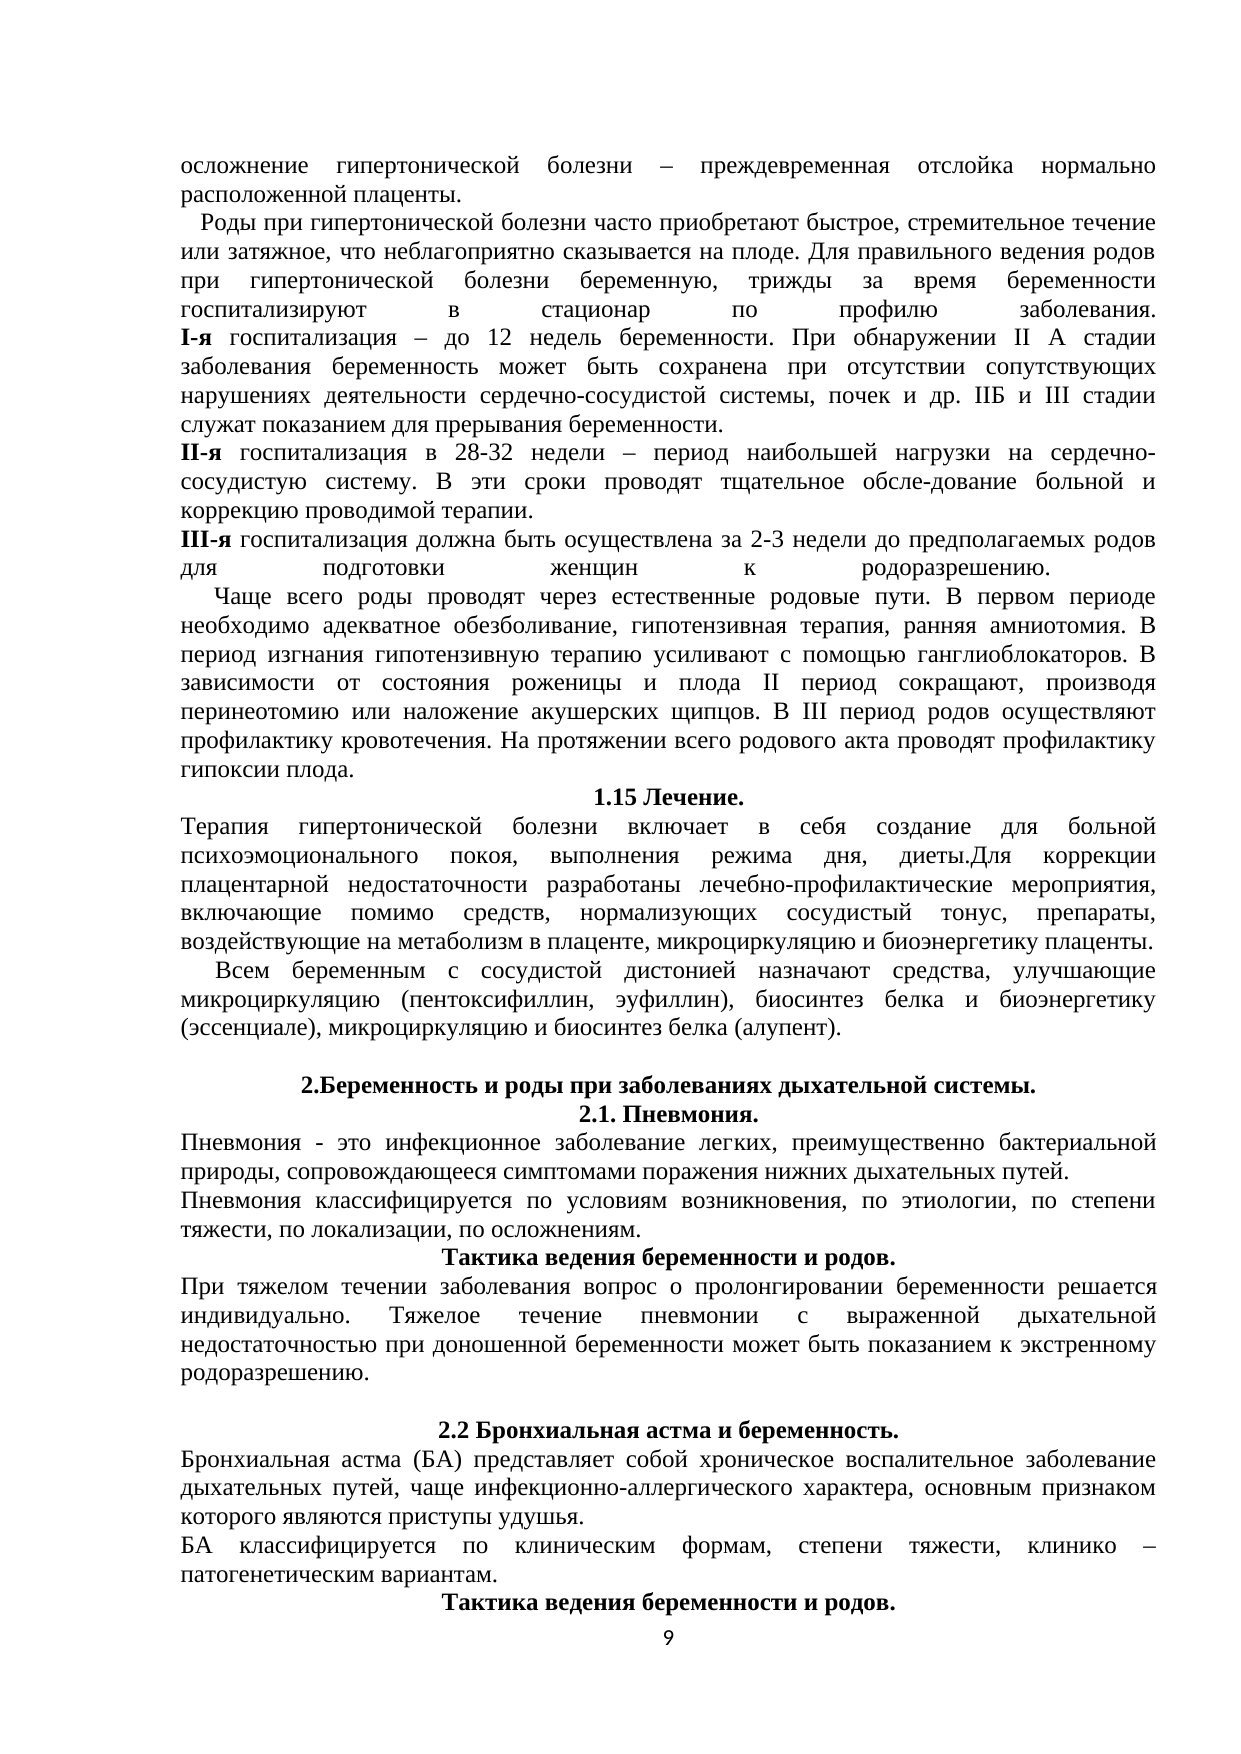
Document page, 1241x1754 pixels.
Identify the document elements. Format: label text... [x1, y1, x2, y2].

text Пневмония - это инфекционное заболевание легких, преимущественно бактериальной природы, сопровождающееся симптомами поражения нижних дыхательных путей. [180, 1127, 1157, 1185]
text Тактика ведения беременности и родов. [180, 1242, 1157, 1271]
text При тяжелом течении заболевания вопрос о пролонгировании беременности решается индивидуально. Тяжелое течение пневмонии с выраженной дыхательной недостаточностью при доношенной беременности может быть показанием к экстренному родоразрешению. [180, 1271, 1157, 1386]
text 2.2 Бронхиальная астма и беременность. [180, 1415, 1157, 1444]
text Тактика ведения беременности и родов. [180, 1587, 1157, 1616]
text 1.15 Лечение. [180, 782, 1157, 811]
text III-я госпитализация должна быть осуществлена за 2-3 недели до предполагаемых родов для подготовки женщин к родоразрешению. Чаще всего роды проводят через естественные родовые пути. В первом периоде необходимо адекватное обезболивание, гипотензивная терапия, ранняя амниотомия. В период изгнания гипотензивную терапию усиливают с помощью ганглиоблокаторов. В зависимости от состояния роженицы и плода II период сокращают, производя перинеотомию или наложение акушерских щипцов. В III период родов осуществляют профилактику кровотечения. На протяжении всего родового акта проводят профилактику гипоксии плода. [180, 524, 1157, 782]
text 2.1. Пневмония. [180, 1099, 1157, 1127]
text 2.Беременность и роды при заболеваниях дыхательной системы. [180, 1070, 1157, 1099]
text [180, 150, 1157, 207]
text II-я госпитализация в 28-32 недели – период наибольшей нагрузки на сердечно-сосудистую систему. В эти сроки проводят тщательное обсле-дование больной и коррекцию проводимой терапии. [180, 437, 1157, 524]
text Бронхиальная астма (БА) представляет собой хроническое воспалительное заболевание дыхательных путей, чаще инфекционно-аллергического характера, основным признаком которого являются приступы удушья. [180, 1444, 1157, 1530]
text Пневмония классифицируется по условиям возникновения, по этиологии, по степени тяжести, по локализации, по осложнениям. [180, 1185, 1157, 1242]
text Терапия гипертонической болезни включает в себя создание для больной психоэмоционального покоя, выполнения режима дня, диеты.Для коррекции плацентарной недостаточности разработаны лечебно-профилактические мероприятия, включающие помимо средств, нормализующих сосудистый тонус, препараты, воздействующие на метаболизм в плаценте, микроциркуляцию и биоэнергетику плаценты. [180, 811, 1157, 955]
text Всем беременным с сосудистой дистонией назначают средства, улучшающие микроциркуляцию (пентоксифиллин, эуфиллин), биосинтез белка и биоэнергетику (эссенциале), микроциркуляцию и биосинтез белка (алупент). [180, 955, 1157, 1041]
text Роды при гипертонической болезни часто приобретают быстрое, стремительное течение или затяжное, что неблагоприятно сказывается на плоде. Для правильного ведения родов при гипертонической болезни беременную, трижды за время беременности госпитализируют в стационар по профилю заболевания. I-я госпитализация – до 12 недель беременности. При обнаружении II А стадии заболевания беременность может быть сохранена при отсутствии сопутствующих нарушениях деятельности сердечно-сосудистой системы, почек и др. IIБ и III стадии служат показанием для прерывания беременности. [180, 207, 1157, 437]
text БА классифицируется по клиническим формам, степени тяжести, клинико – патогенетическим вариантам. [180, 1530, 1157, 1587]
